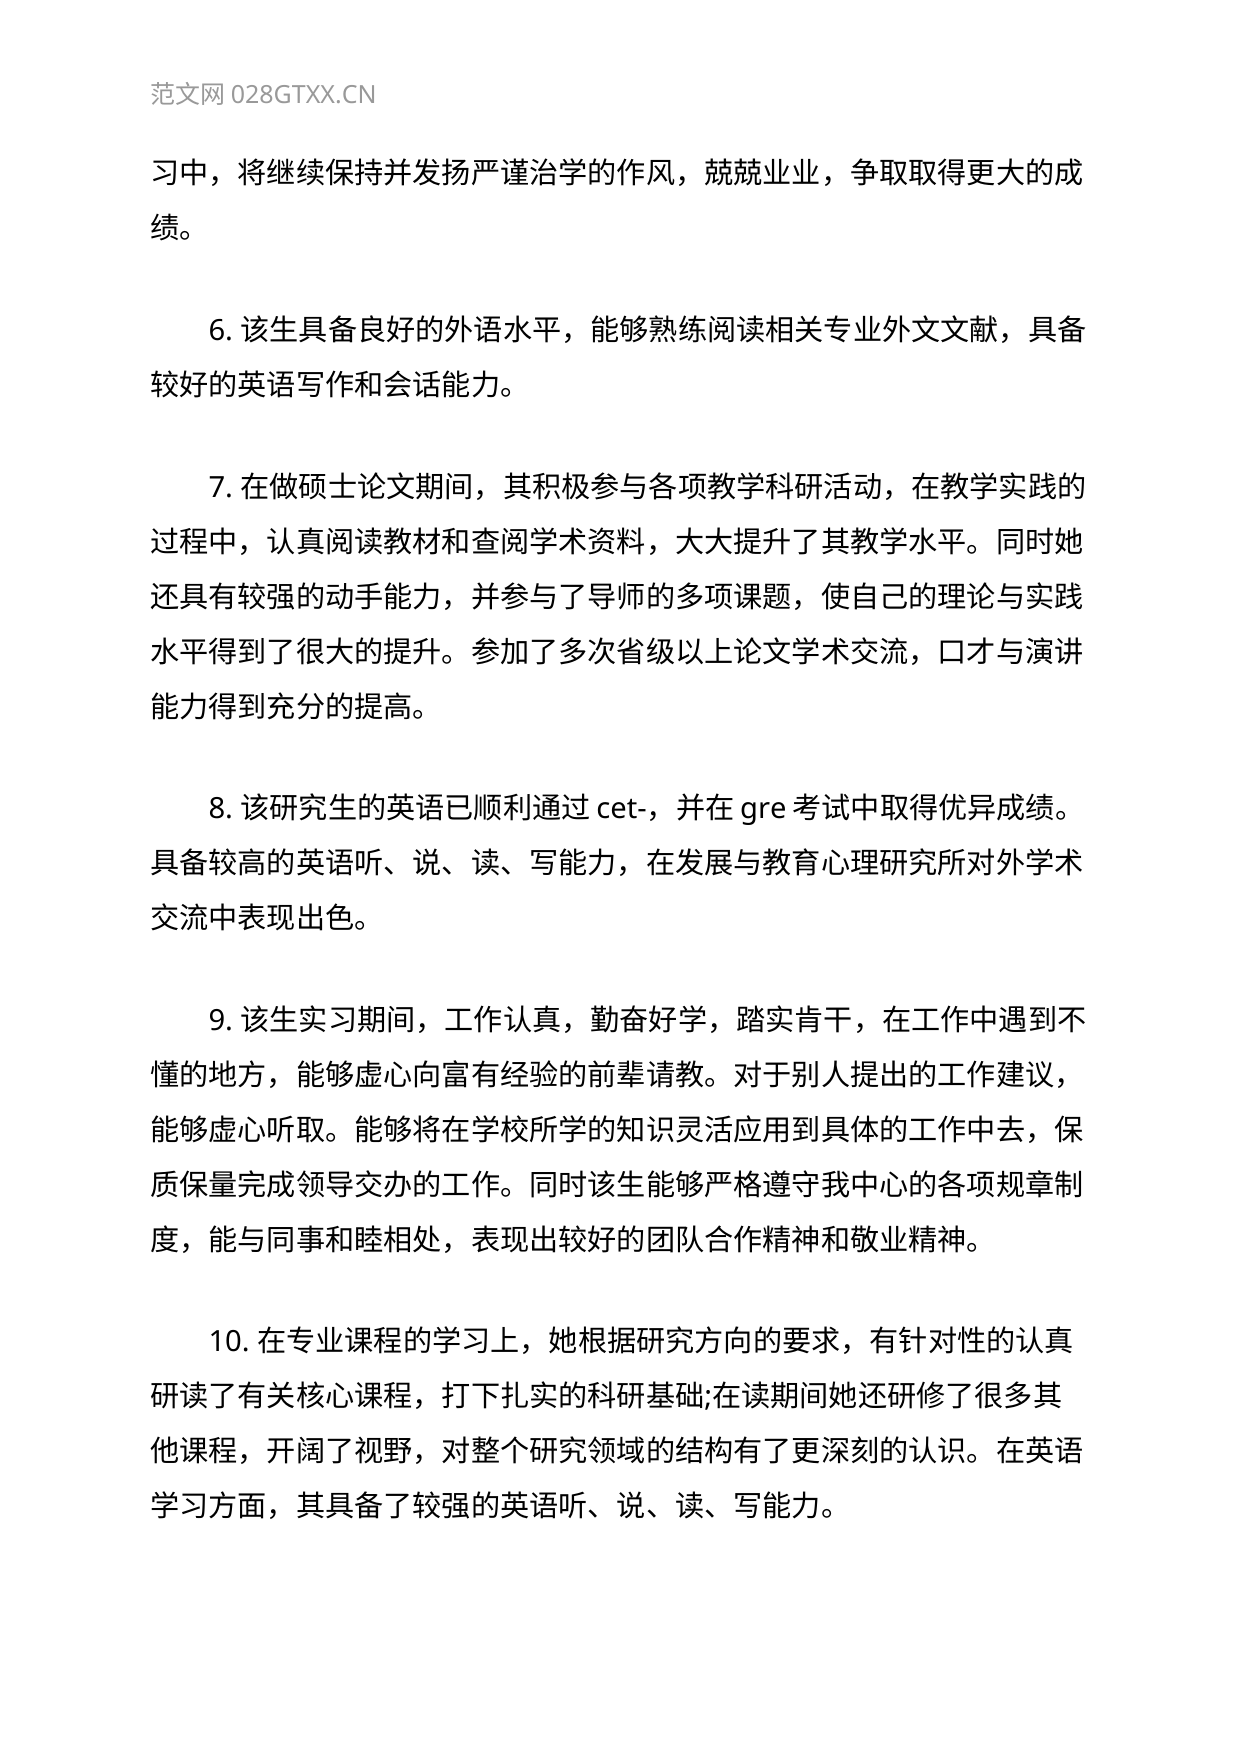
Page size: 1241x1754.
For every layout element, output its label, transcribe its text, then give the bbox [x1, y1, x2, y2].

text 10. 在专业课程的学习上，她根据研究方向的要求，有针对性的认真研读了有关核心课程，打下扎实的科研基础;在读期间她还研修了很多其他课程，开阔了视野，对整个研究领域的结构有了更深刻的认识。在英语学习方面，其具备了较强的英语听、说、读、写能力。 [150, 1318, 1090, 1525]
text 7. 在做硕士论文期间，其积极参与各项教学科研活动，在教学实践的过程中，认真阅读教材和查阅学术资料，大大提升了其教学水平。同时她还具有较强的动手能力，并参与了导师的多项课题，使自己的理论与实践水平得到了很大的提升。参加了多次省级以上论文学术交流，口才与演讲能力得到充分的提高。 [150, 463, 1090, 725]
text 9. 该生实习期间，工作认真，勤奋好学，踏实肯干，在工作中遇到不懂的地方，能够虚心向富有经验的前辈请教。对于别人提出的工作建议，能够虚心听取。能够将在学校所学的知识灵活应用到具体的工作中去，保质保量完成领导交办的工作。同时该生能够严格遵守我中心的各项规章制度，能与同事和睦相处，表现出较好的团队合作精神和敬业精神。 [150, 997, 1090, 1258]
text 6. 该生具备良好的外语水平，能够熟练阅读相关专业外文文献，具备较好的英语写作和会话能力。 [150, 307, 1090, 404]
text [150, 150, 1090, 247]
text 8. 该研究生的英语已顺利通过cet-，并在gre考试中取得优异成绩。具备较高的英语听、说、读、写能力，在发展与教育心理研究所对外学术交流中表现出色。 [150, 785, 1090, 937]
